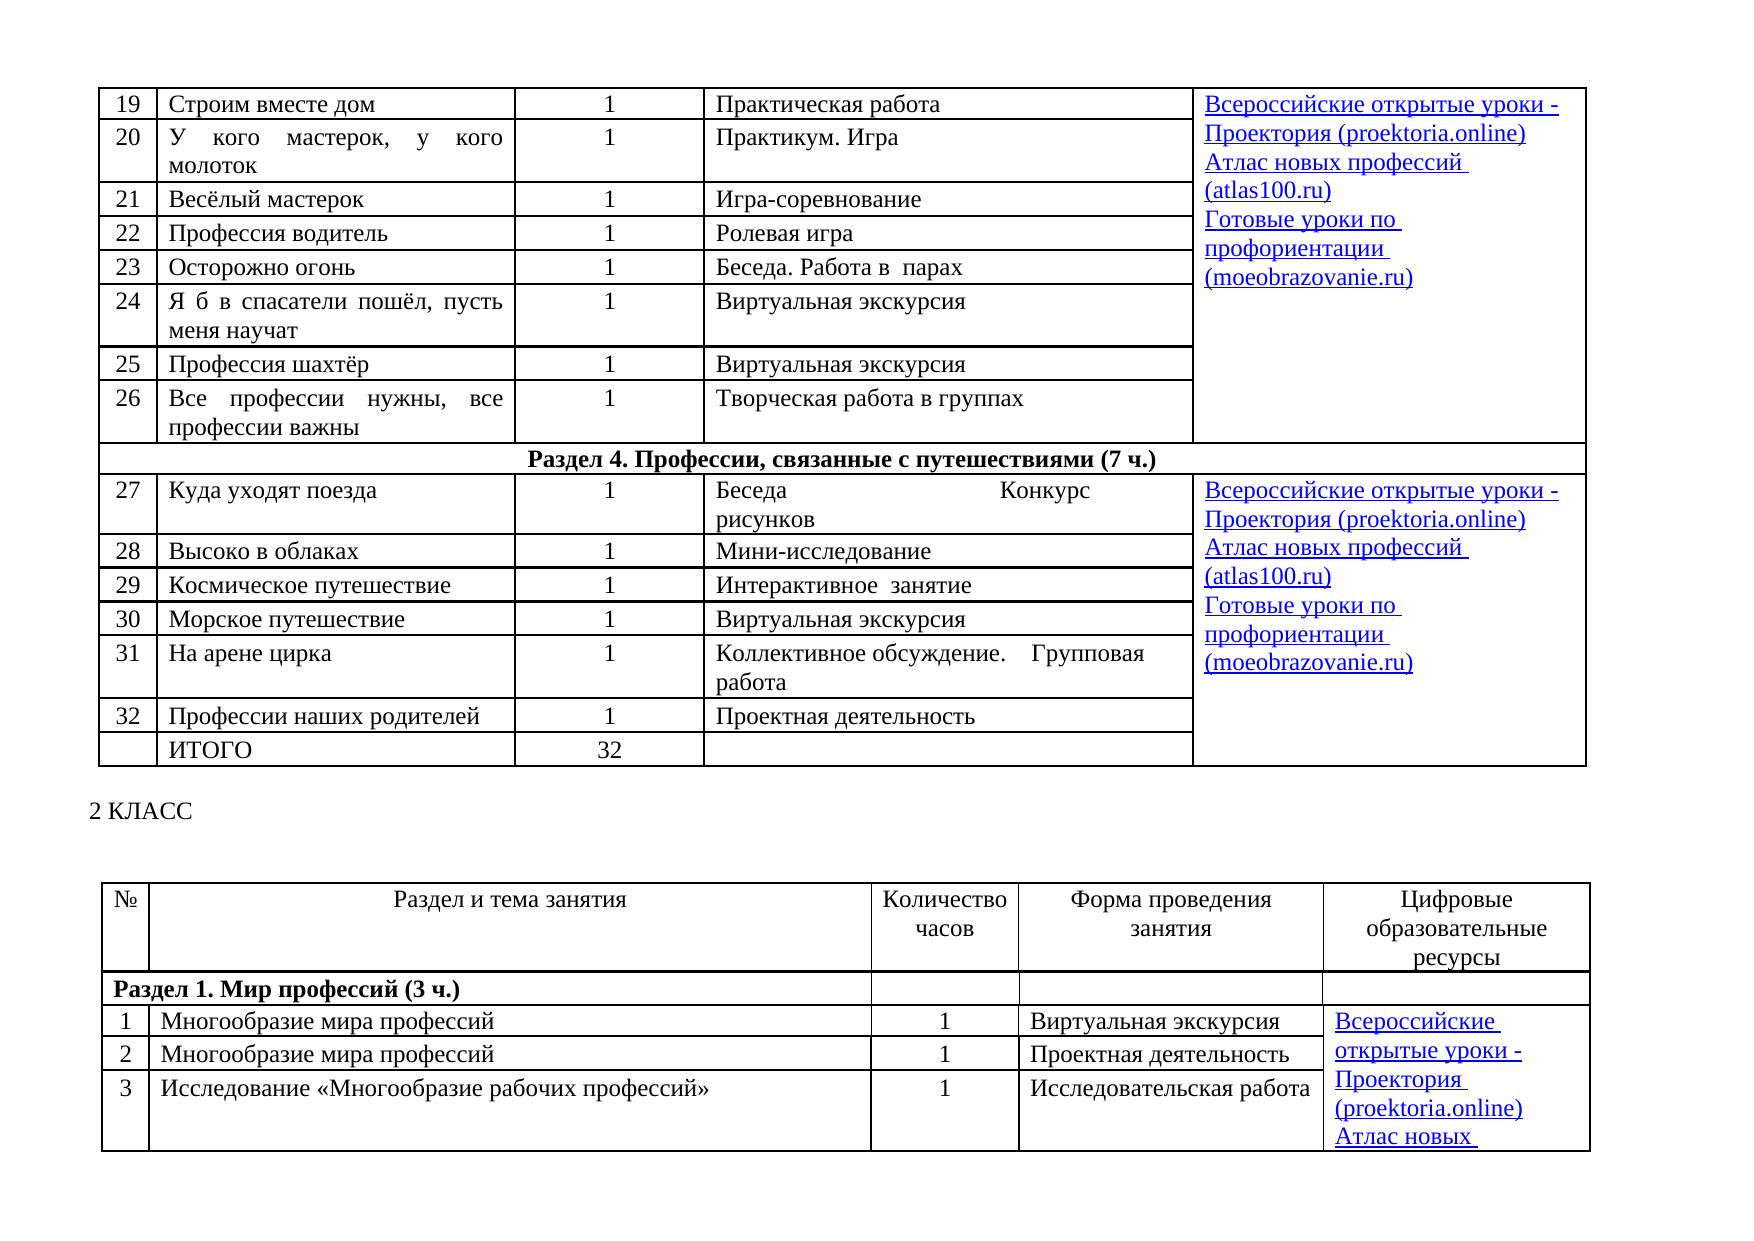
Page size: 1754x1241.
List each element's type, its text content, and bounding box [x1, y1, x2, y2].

table_cell Виртуальная экскурсия [705, 285, 1192, 345]
table_cell 1 [516, 699, 703, 731]
table_cell Весёлый мастерок [158, 183, 514, 215]
table_cell 32 [516, 733, 703, 765]
table_cell 3 [103, 1071, 148, 1150]
table_cell Профессия шахтёр [158, 348, 514, 379]
table_cell 1 [516, 636, 703, 697]
table_cell 1 [516, 217, 703, 249]
table_cell 31 [100, 636, 156, 697]
table_cell 2 [103, 1037, 148, 1069]
table_cell ИТОГО [158, 733, 514, 765]
table_cell Раздел 4. Профессии, связанные с путешествиями (7 ч.) [100, 444, 1585, 473]
table_cell Осторожно огонь [158, 251, 514, 283]
table_cell 28 [100, 535, 156, 566]
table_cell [1194, 89, 1585, 442]
table_cell 1 [516, 285, 703, 345]
table_cell 1 [103, 1006, 148, 1035]
table_cell Многообразие мира профессий [150, 1006, 871, 1035]
table_cell 1 [516, 475, 703, 532]
table_cell У кого мастерок, у кого молоток [158, 120, 514, 181]
table_cell Виртуальная экскурсия [705, 348, 1192, 379]
table_cell 1 [872, 1037, 1018, 1069]
table_cell Практикум. Игра [705, 120, 1192, 181]
table_cell На арене цирка [158, 636, 514, 697]
table_cell Высоко в облаках [158, 535, 514, 566]
table_cell Строим вместе дом [158, 89, 514, 118]
table_cell 30 [100, 603, 156, 634]
table_header № [103, 884, 148, 970]
table_cell 24 [100, 285, 156, 345]
table_cell 1 [516, 120, 703, 181]
table_cell 1 [516, 89, 703, 118]
table_cell Интерактивное занятие [705, 569, 1192, 600]
text 2 КЛАСС [89, 796, 1604, 824]
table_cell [150, 1071, 870, 1150]
table_cell 21 [100, 183, 156, 215]
table_cell Виртуальная экскурсия [705, 603, 1192, 634]
table_header Раздел и тема занятия [150, 884, 871, 970]
table_cell 26 [100, 381, 156, 442]
table_cell 1 [516, 603, 703, 634]
table_cell [1020, 973, 1322, 1004]
table_header Форма проведения занятия [1019, 884, 1323, 970]
table_cell Я б в спасатели пошёл, пусть меня научат [158, 285, 514, 345]
table_cell 1 [516, 251, 703, 283]
table_cell 1 [872, 1006, 1018, 1035]
table_cell Коллективное обсуждение. Групповая работа [705, 636, 1192, 697]
table_cell Космическое путешествие [158, 569, 514, 600]
table_cell Творческая работа в группах [705, 381, 1192, 442]
table_cell 32 [100, 699, 156, 731]
table_cell Профессия водитель [158, 217, 514, 249]
table_header Количество часов [872, 884, 1018, 970]
table_cell 20 [100, 120, 156, 181]
table_cell Все профессии нужны, все профессии важны [158, 381, 514, 442]
table_cell 25 [100, 348, 156, 379]
table_cell Мини-исследование [705, 535, 1192, 566]
table_cell 29 [100, 569, 156, 600]
table_cell [872, 973, 1019, 1004]
table_cell 1 [516, 381, 703, 442]
table_cell 1 [516, 348, 703, 379]
table_cell Профессии наших родителей [158, 699, 514, 731]
table_header Цифровые образовательные ресурсы [1324, 884, 1589, 970]
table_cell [1020, 1071, 1323, 1150]
table_cell 1 [516, 535, 703, 566]
table_cell Проектная деятельность [1020, 1037, 1323, 1069]
table_cell [100, 733, 156, 765]
table_cell Практическая работа [705, 89, 1192, 118]
table_cell Ролевая игра [705, 217, 1192, 249]
table_cell Раздел 1. Мир профессий (3 ч.) [103, 973, 871, 1004]
table_cell Виртуальная экскурсия [1019, 1006, 1323, 1035]
table_cell 23 [100, 251, 156, 283]
table_cell 19 [100, 89, 156, 118]
table_cell 1 [872, 1071, 1018, 1150]
table_cell Проектная деятельность [705, 699, 1192, 731]
table_cell 1 [516, 183, 703, 215]
table_cell Куда уходят поезда [158, 475, 514, 532]
table_cell Морское путешествие [158, 603, 514, 634]
table_cell [1323, 973, 1589, 1004]
table_cell [705, 733, 1192, 765]
table_cell 1 [516, 569, 703, 600]
table_cell Всероссийские открытые уроки -Проектория (proektoria.online) Атлас новых профессий (atlas100.ru) Готовые уроки по профориентации (moeobrazovanie.ru) [1194, 475, 1585, 765]
table_cell Беседа. Работа в парах [705, 251, 1192, 283]
table_cell Игра-соревнование [705, 183, 1192, 215]
table_cell 22 [100, 217, 156, 249]
table_cell 27 [100, 475, 156, 532]
table_cell Беседа Конкурс рисунков [705, 475, 1192, 532]
table_cell Многообразие мира профессий [150, 1037, 870, 1069]
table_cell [1324, 1006, 1589, 1150]
